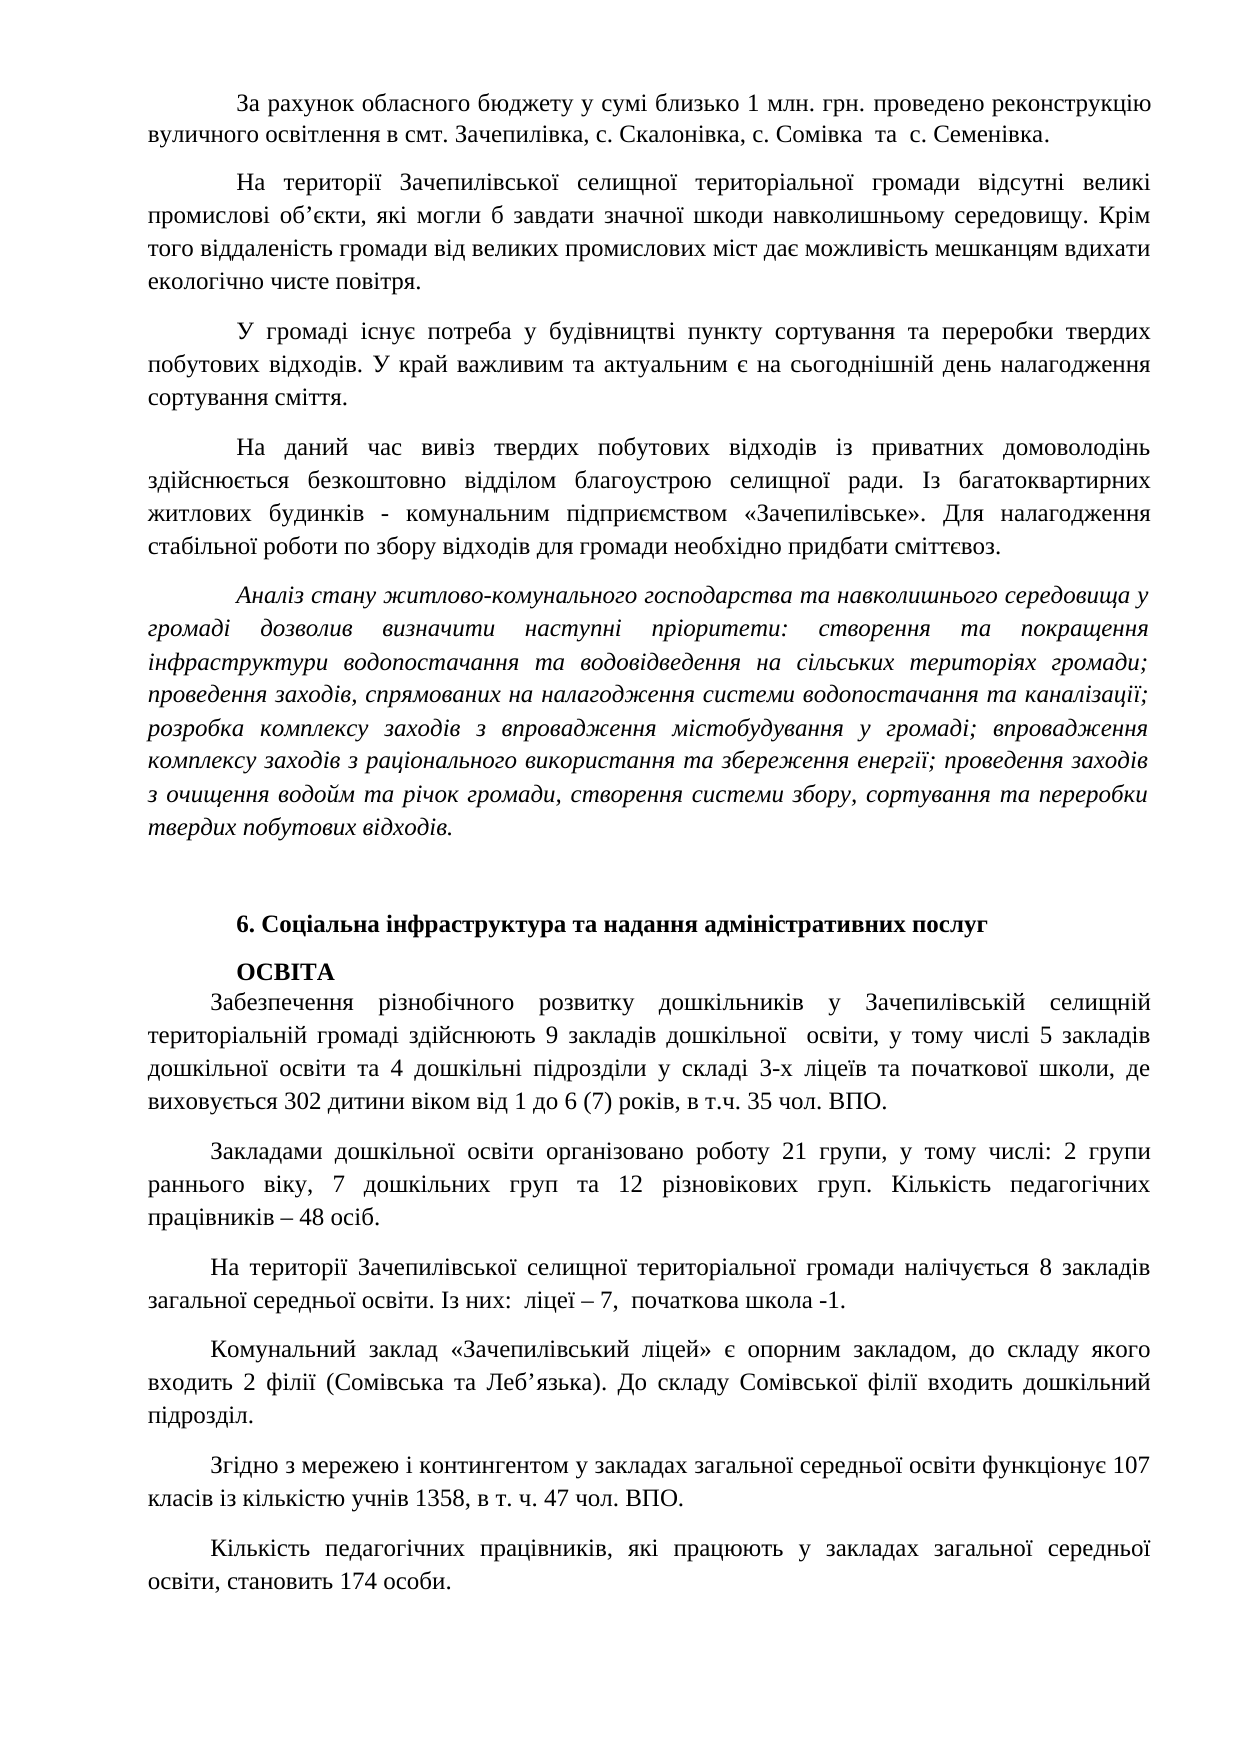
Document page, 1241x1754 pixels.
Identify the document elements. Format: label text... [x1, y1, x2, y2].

text Забезпечення різнобічного розвитку дошкільників у Зачепилівській селищній територіальній громаді здійснюють 9 закладів дошкільної освіти, у тому числі 5 закладів дошкільної освіти та 4 дошкільні підрозділи у складі 3-х ліцеїв та початкової школи, де виховується 302 дитини віком від 1 до 6 (7) років, в т.ч. 35 чол. ВПО. [148, 987, 1152, 1115]
text За рахунок обласного бюджету у сумі близько 1 млн. грн. проведено реконструкцію вуличного освітлення в смт. Зачепилівка, с. Скалонівка, с. Сомівка та с. Семенівка. [148, 88, 1152, 148]
text ОСВІТА [148, 957, 1152, 986]
list Аналіз стану житлово-комунального господарства та навколишнього середовища у громаді дозволив визначити наступні пріоритети: створення та покращення інфраструктури водопостачання та водовідведення на сільських територіях громади; проведення заходів, спрямованих на налагодження системи водопостачання та каналізації; розробка комплексу заходів з впровадження містобудування у громаді; впровадження комплексу заходів з раціонального використання та збереження енергії; проведення заходів з очищення водойм та річок громади, створення системи збору, сортування та переробки твердих побутових відходів. [148, 581, 1152, 840]
text Комунальний заклад «Зачепилівський ліцей» є опорним закладом, до складу якого входить 2 філії (Сомівська та Леб’язька). До складу Сомівської філії входить дошкільний підрозділ. [148, 1334, 1152, 1429]
text У громаді існує потреба у будівництві пункту сортування та переробки твердих побутових відходів. У край важливим та актуальним є на сьогоднішній день налагодження сортування сміття. [148, 316, 1152, 411]
text Закладами дошкільної освіти організовано роботу 21 групи, у тому числі: 2 групи раннього віку, 7 дошкільних груп та 12 різновікових груп. Кількість педагогічних працівників – 48 осіб. [148, 1136, 1152, 1231]
text На території Зачепилівської селищної територіальної громади відсутні великі промислові об’єкти, які могли б завдати значної шкоди навколишньому середовищу. Крім того віддаленість громади від великих промислових міст дає можливість мешканцям вдихати екологічно чисте повітря. [148, 167, 1152, 295]
text Кількість педагогічних працівників, які працюють у закладах загальної середньої освіти, становить 174 особи. [148, 1533, 1152, 1594]
text На даний час вивіз твердих побутових відходів із приватних домоволодінь здійснюється безкоштовно відділом благоустрою селищної ради. Із багатоквартирних житлових будинків - комунальним підприємством «Зачепилівське». Для налагодження стабільної роботи по збору відходів для громади необхідно придбати сміттєвоз. [148, 432, 1152, 559]
text На території Зачепилівської селищної територіальної громади налічується 8 закладів загальної середньої освіти. Із них: ліцеї – 7, початкова школа -1. [148, 1252, 1152, 1313]
text Згідно з мережею і контингентом у закладах загальної середньої освіти функціонує 107 класів із кількістю учнів 1358, в т. ч. 47 чол. ВПО. [148, 1450, 1152, 1512]
text 6. Соціальна інфраструктура та надання адміністративних послуг [148, 909, 1152, 938]
